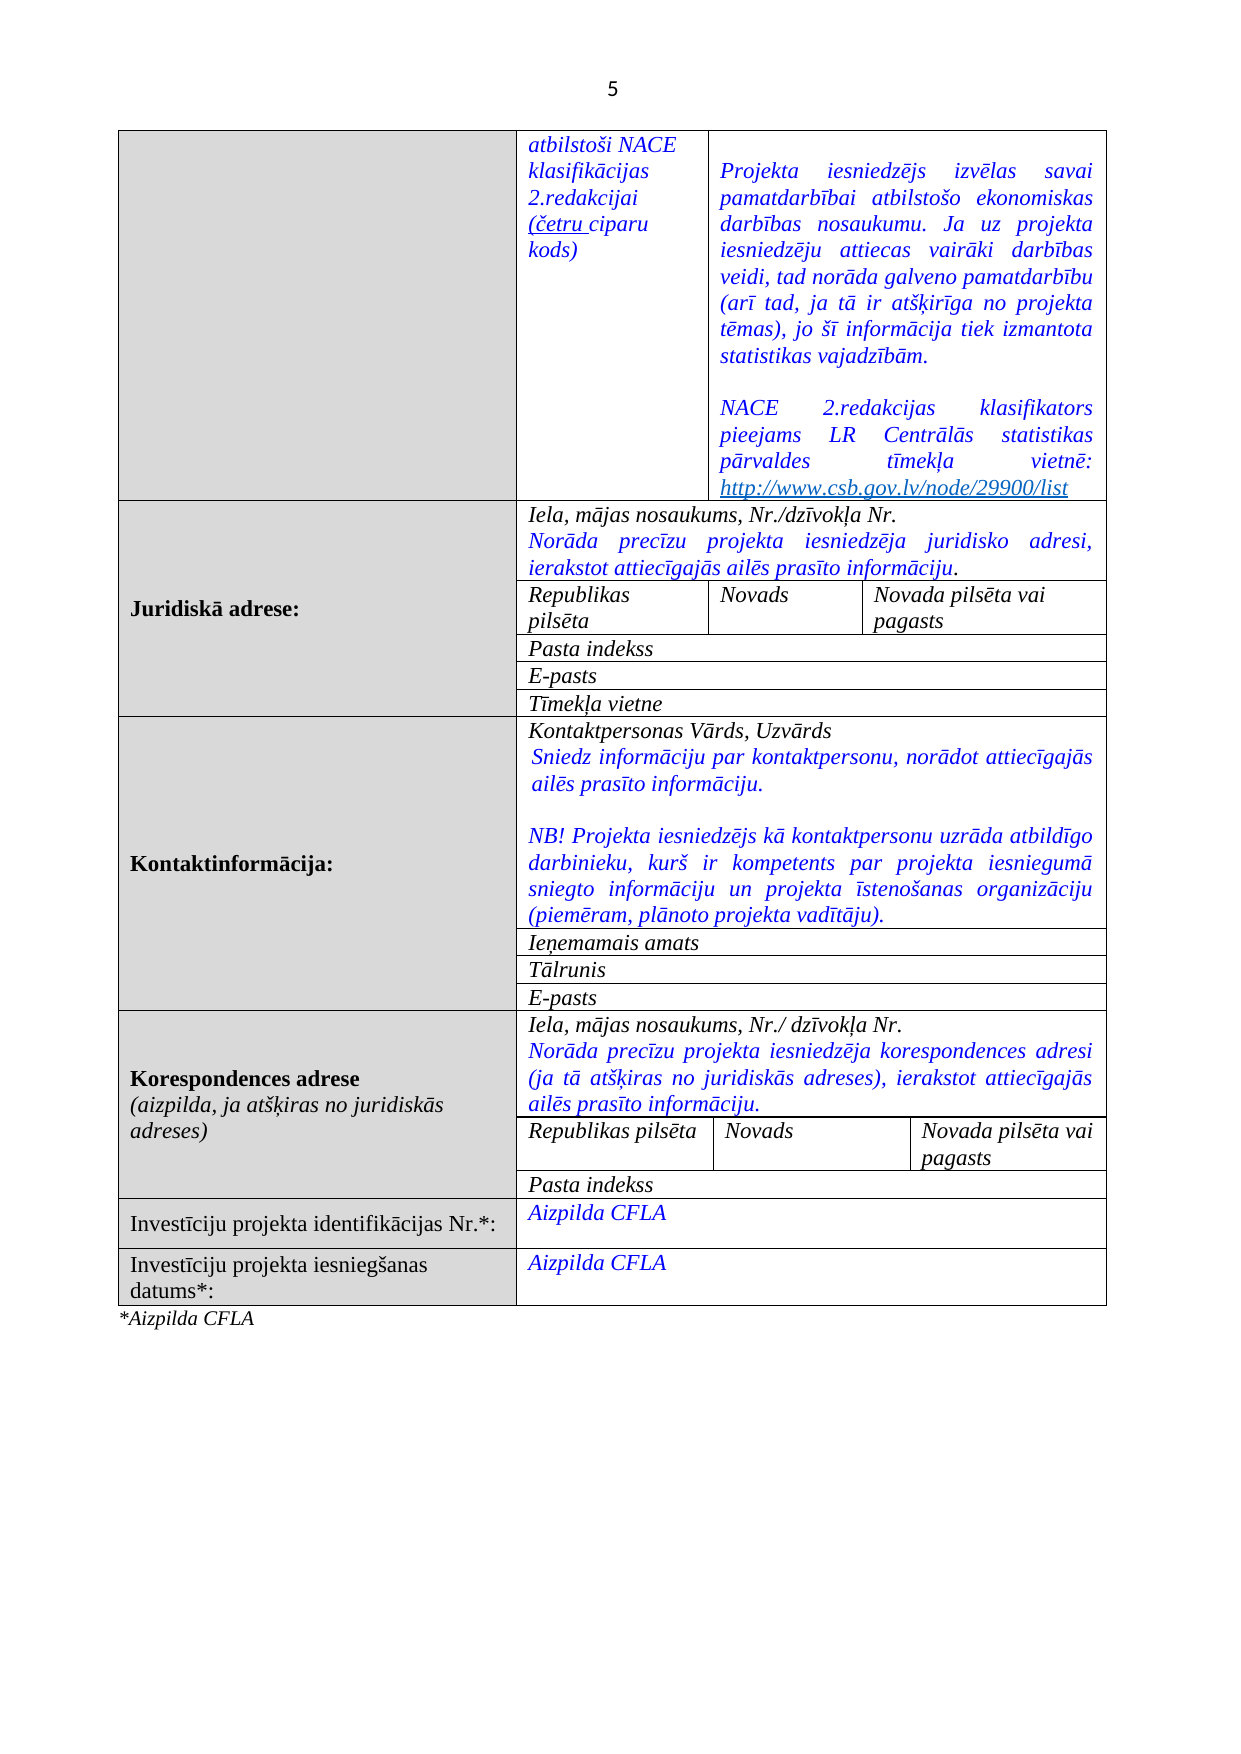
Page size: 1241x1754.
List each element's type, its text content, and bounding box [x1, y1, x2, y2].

table_cell Novads [714, 1118, 910, 1170]
table_cell Juridiskā adrese: [119, 501, 516, 716]
table_cell Korespondences adrese (aizpilda, ja atšķiras no juridiskās adreses) [119, 1011, 516, 1198]
table_cell Investīciju projekta identifikācijas Nr.*: [119, 1199, 516, 1248]
table_cell Tīmekļa vietne [517, 690, 1106, 716]
table_cell Iela, mājas nosaukums, Nr./ dzīvokļa Nr. Norāda precīzu projekta iesniedzēja korespondences adresi (ja tā atšķiras no juridiskās adreses), ierakstot attiecīgajās ailēs prasīto informāciju. [517, 1011, 1106, 1116]
table_cell Investīciju projekta iesniegšanas datums*: [119, 1249, 516, 1305]
table_cell Republikas pilsēta [517, 581, 708, 634]
table_cell Ieņemamais amats [517, 929, 1106, 955]
table_cell E-pasts [517, 984, 1106, 1010]
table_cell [517, 131, 708, 500]
table_cell Aizpilda CFLA [517, 1249, 1106, 1305]
table_cell Republikas pilsēta [517, 1118, 713, 1170]
table_cell E-pasts [517, 662, 1106, 688]
table_cell Novada pilsēta vai pagasts [911, 1118, 1106, 1170]
table_cell Kontaktpersonas Vārds, Uzvārds Sniedz informāciju par kontaktpersonu, norādot attiecīgajās ailēs prasīto informāciju. NB! Projekta iesniedzējs kā kontaktpersonu uzrāda atbildīgo darbinieku, kurš ir kompetents par projekta iesniegumā sniegto informāciju un projekta īstenošanas organizāciju (piemēram, plānoto projekta vadītāju). [517, 717, 1106, 928]
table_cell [709, 131, 1106, 500]
table_cell Tālrunis [517, 956, 1106, 983]
table_cell Aizpilda CFLA [517, 1199, 1106, 1248]
table_cell Novada pilsēta vai pagasts [863, 581, 1106, 634]
table_cell Pasta indekss [517, 1171, 1106, 1198]
table_cell Iela, mājas nosaukums, Nr./dzīvokļa Nr. Norāda precīzu projekta iesniedzēja juridisko adresi, ierakstot attiecīgajās ailēs prasīto informāciju. [517, 501, 1106, 580]
text *Aizpilda CFLA [118, 1306, 1107, 1330]
table_cell Novads [709, 581, 862, 634]
table_cell Pasta indekss [517, 635, 1106, 661]
table_cell Kontaktinformācija: [119, 717, 516, 1010]
